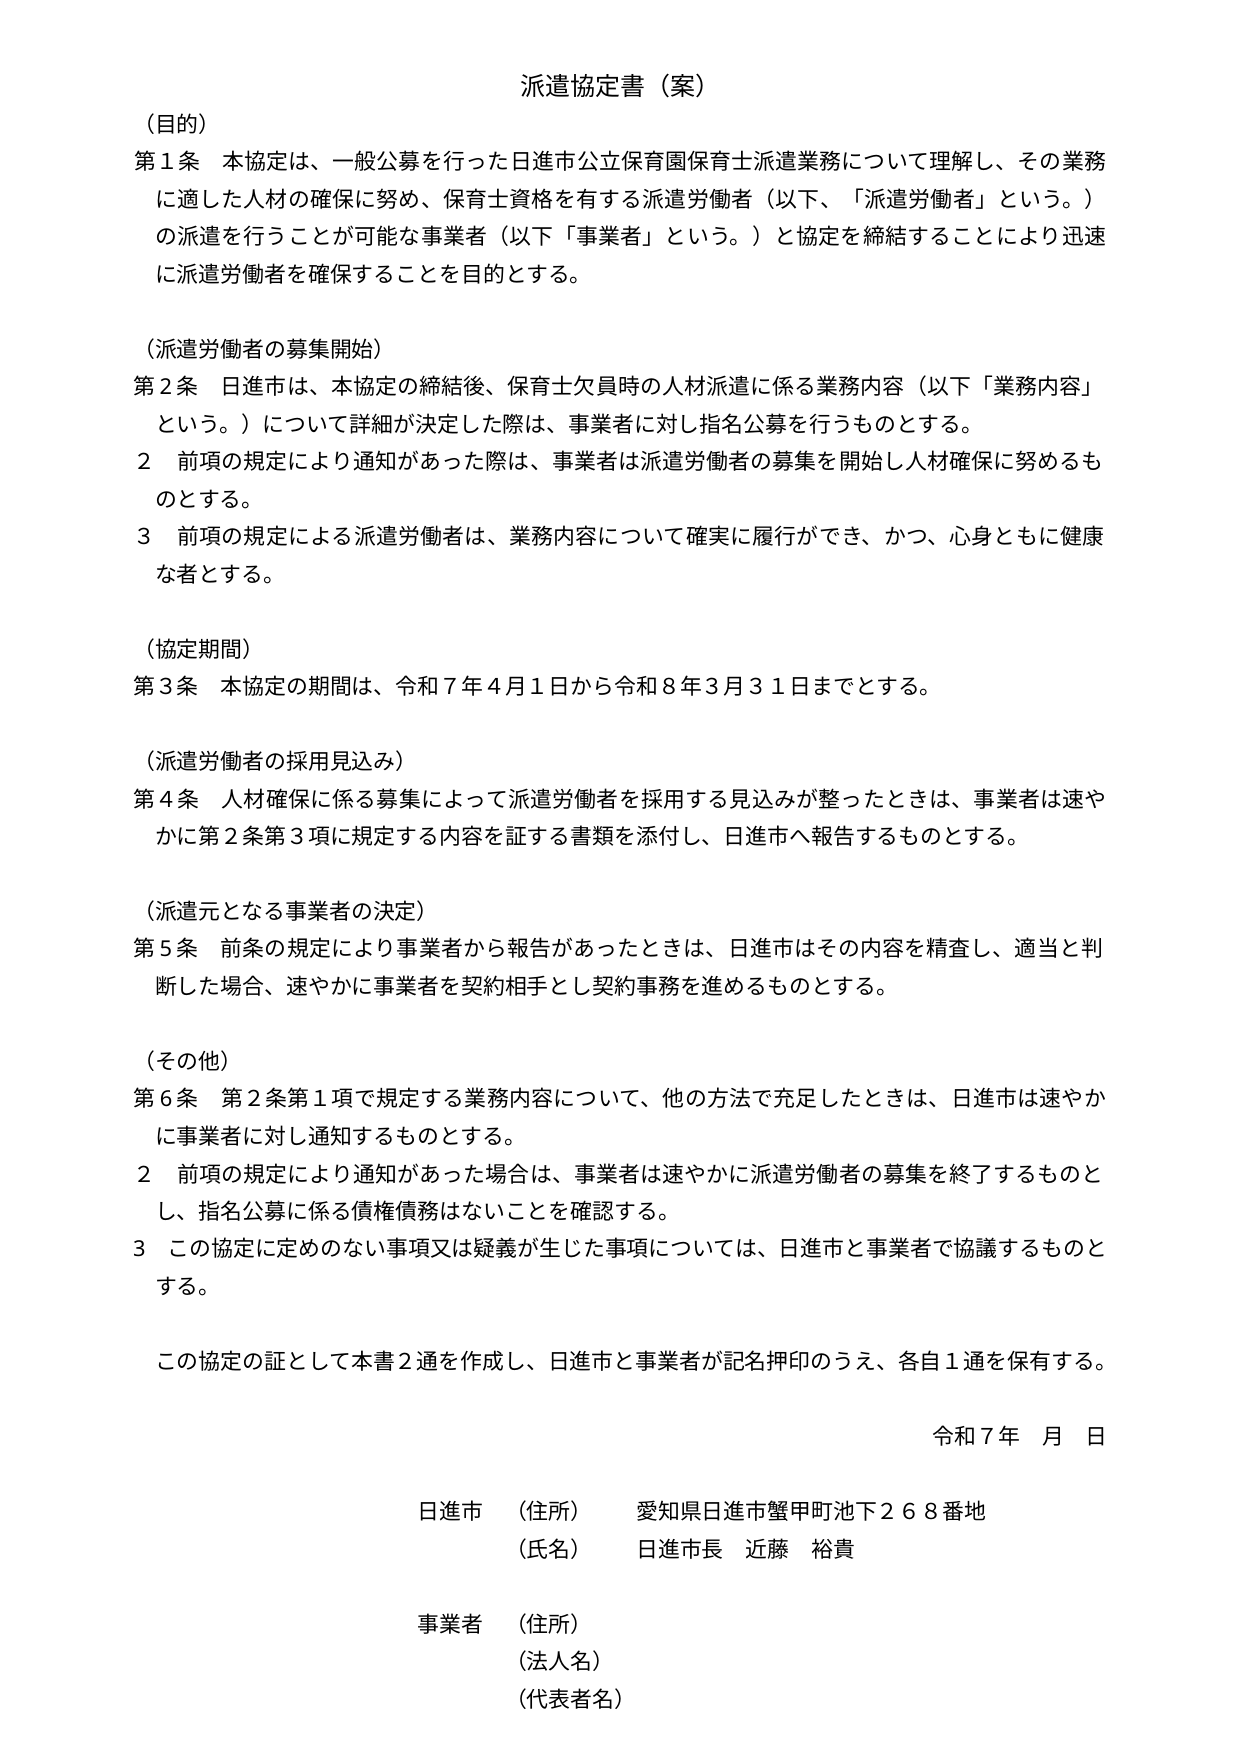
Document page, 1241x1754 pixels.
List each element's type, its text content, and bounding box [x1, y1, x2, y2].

text 日進市 （住所） 愛知県日進市蟹甲町池下２６８番地 [133, 1491, 1107, 1529]
text 派遣協定書（案） [133, 66, 1107, 104]
text この協定の証として本書２通を作成し、日進市と事業者が記名押印のうえ、各自１通を保有する。 [133, 1341, 1107, 1379]
text 令和７年 月 日 [133, 1416, 1107, 1454]
text （氏名） 日進市長 近藤 裕貴 [133, 1529, 1107, 1566]
text 第３条 本協定の期間は、令和７年４月１日から令和８年３月３１日までとする。 [133, 666, 1107, 704]
text （派遣労働者の採用見込み） [133, 741, 1107, 779]
text ２ 前項の規定により通知があった際は、事業者は派遣労働者の募集を開始し人材確保に努めるものとする。 [133, 441, 1107, 516]
text 第5条 前条の規定により事業者から報告があったときは、日進市はその内容を精査し、適当と判断した場合、速やかに事業者を契約相手とし契約事務を進めるものとする。 [133, 929, 1107, 1004]
text （代表者名） [133, 1679, 1107, 1716]
text 第４条 人材確保に係る募集によって派遣労働者を採用する見込みが整ったときは、事業者は速やかに第２条第３項に規定する内容を証する書類を添付し、日進市へ報告するものとする。 [133, 779, 1107, 854]
text （協定期間） [133, 629, 1107, 666]
text （派遣元となる事業者の決定） [133, 891, 1107, 929]
text 第2条 日進市は、本協定の締結後、保育士欠員時の人材派遣に係る業務内容（以下「業務内容」という。）について詳細が決定した際は、事業者に対し指名公募を行うものとする。 [133, 366, 1107, 441]
text （派遣労働者の募集開始） [133, 329, 1107, 366]
text 事業者 （住所） [133, 1604, 1107, 1641]
text （その他） [133, 1041, 1107, 1079]
text 3 この協定に定めのない事項又は疑義が生じた事項については、日進市と事業者で協議するものとする。 [133, 1229, 1107, 1304]
text （目的） [23, 104, 1107, 141]
text ３ 前項の規定による派遣労働者は、業務内容について確実に履行ができ、かつ、心身ともに健康な者とする。 [133, 516, 1107, 591]
text 第6条 第２条第１項で規定する業務内容について、他の方法で充足したときは、日進市は速やかに事業者に対し通知するものとする。 [133, 1079, 1107, 1154]
text （法人名） [133, 1641, 1107, 1679]
text 第１条 本協定は、一般公募を行った日進市公立保育園保育士派遣業務について理解し、その業務に適した人材の確保に努め、保育士資格を有する派遣労働者（以下、「派遣労働者」という。）の派遣を行うことが可能な事業者（以下「事業者」という。）と協定を締結することにより迅速に派遣労働者を確保することを目的とする。 [23, 141, 1107, 291]
text ２ 前項の規定により通知があった場合は、事業者は速やかに派遣労働者の募集を終了するものとし、指名公募に係る債権債務はないことを確認する。 [133, 1154, 1107, 1229]
